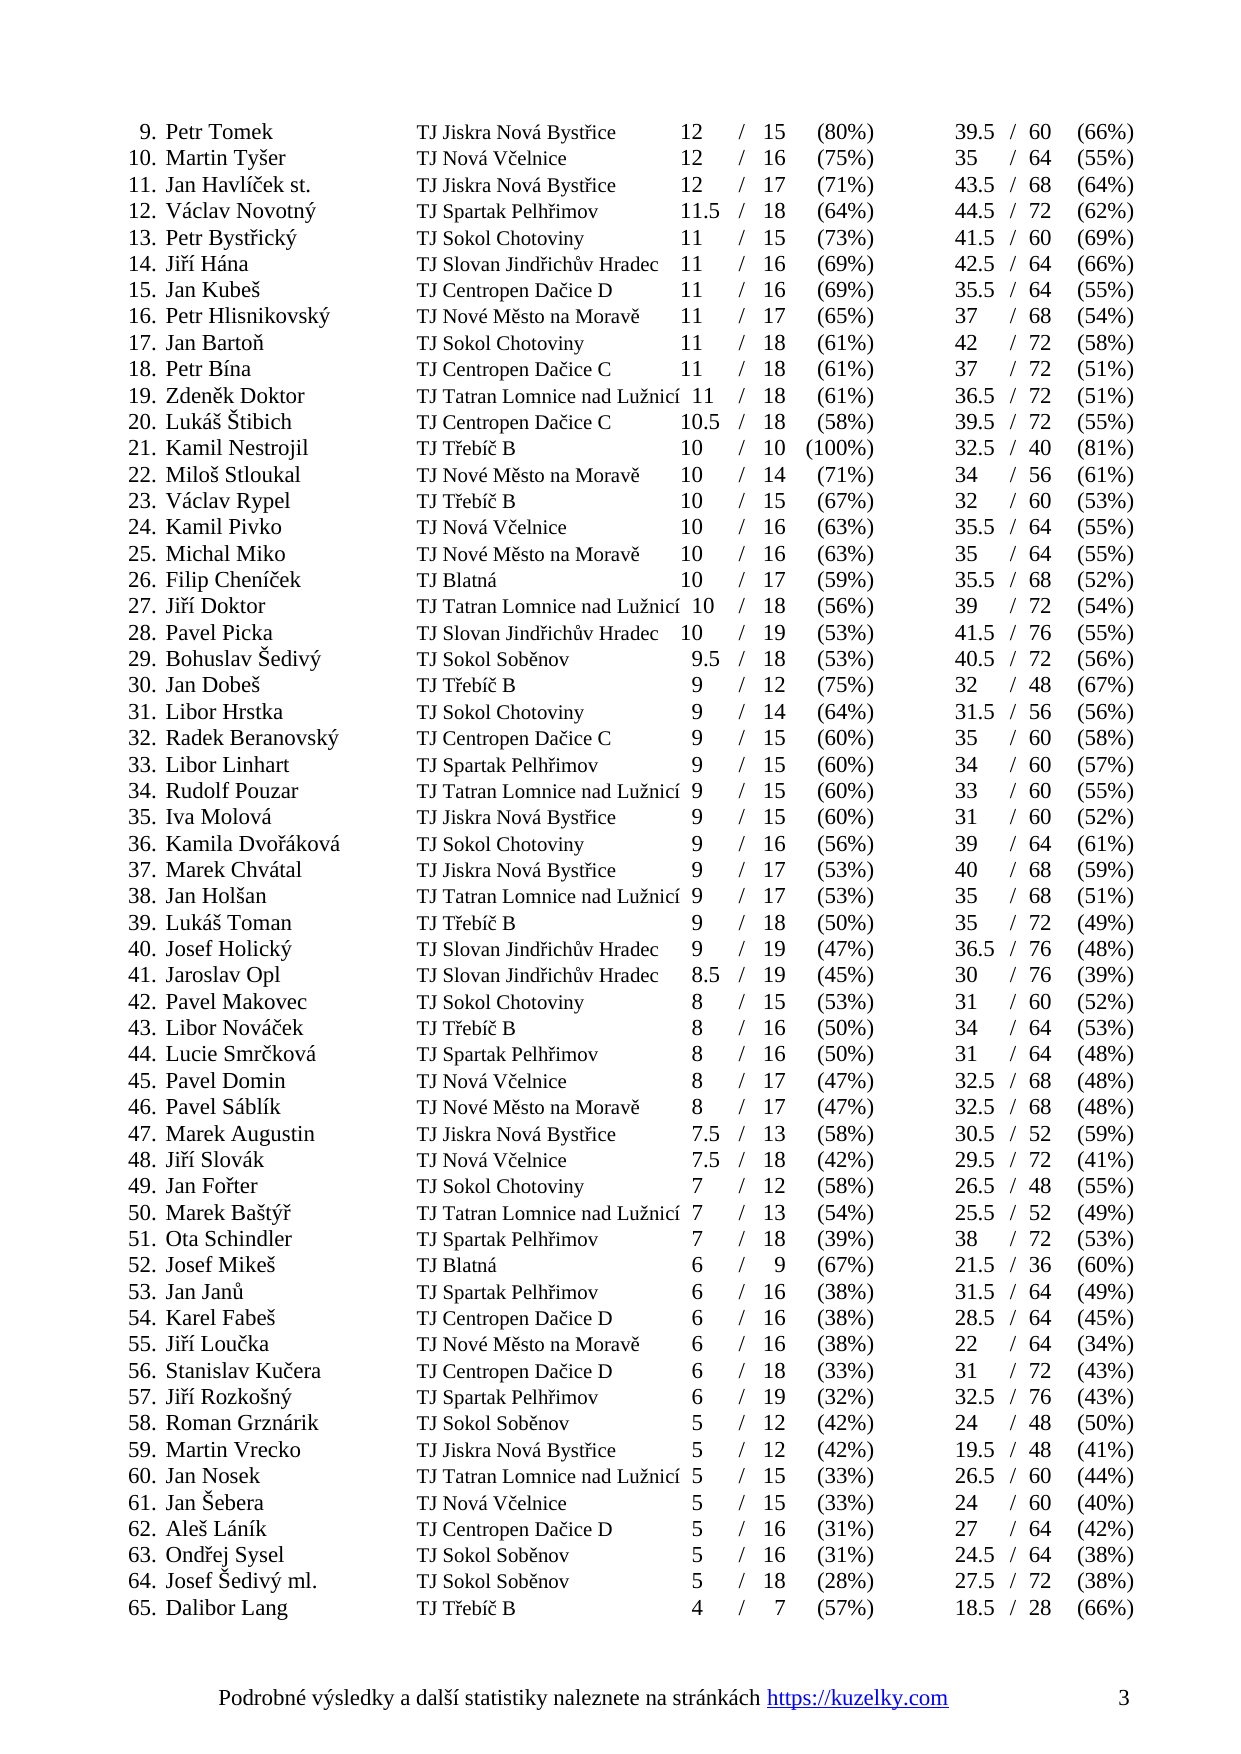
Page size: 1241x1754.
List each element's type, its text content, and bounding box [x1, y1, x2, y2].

text 20. Lukáš Štibich TJ Centropen Dačice C 10.5 / 18 (58%) 39.5 / 72 (55%) [106, 408, 1134, 434]
text 14. Jiří Hána TJ Slovan Jindřichův Hradec 11 / 16 (69%) 42.5 / 64 (66%) [106, 250, 1134, 276]
text 58. Roman Grznárik TJ Sokol Soběnov 5 / 12 (42%) 24 / 48 (50%) [106, 1409, 1134, 1436]
text 38. Jan Holšan TJ Tatran Lomnice nad Lužnicí 9 / 17 (53%) 35 / 68 (51%) [106, 882, 1134, 909]
text 41. Jaroslav Opl TJ Slovan Jindřichův Hradec 8.5 / 19 (45%) 30 / 76 (39%) [106, 961, 1134, 988]
text 25. Michal Miko TJ Nové Město na Moravě 10 / 16 (63%) 35 / 64 (55%) [106, 540, 1134, 566]
text 30. Jan Dobeš TJ Třebíč B 9 / 12 (75%) 32 / 48 (67%) [106, 672, 1134, 698]
text 12. Václav Novotný TJ Spartak Pelhřimov 11.5 / 18 (64%) 44.5 / 72 (62%) [106, 197, 1134, 223]
text 47. Marek Augustin TJ Jiskra Nová Bystřice 7.5 / 13 (58%) 30.5 / 52 (59%) [106, 1119, 1134, 1146]
text 37. Marek Chvátal TJ Jiskra Nová Bystřice 9 / 17 (53%) 40 / 68 (59%) [106, 856, 1134, 882]
text 21. Kamil Nestrojil TJ Třebíč B 10 / 10 (100%) 32.5 / 40 (81%) [106, 434, 1134, 461]
text 33. Libor Linhart TJ Spartak Pelhřimov 9 / 15 (60%) 34 / 60 (57%) [106, 751, 1134, 777]
text 19. Zdeněk Doktor TJ Tatran Lomnice nad Lužnicí 11 / 18 (61%) 36.5 / 72 (51%) [106, 382, 1134, 408]
text 42. Pavel Makovec TJ Sokol Chotoviny 8 / 15 (53%) 31 / 60 (52%) [106, 988, 1134, 1014]
text 15. Jan Kubeš TJ Centropen Dačice D 11 / 16 (69%) 35.5 / 64 (55%) [106, 276, 1134, 303]
text 18. Petr Bína TJ Centropen Dačice C 11 / 18 (61%) 37 / 72 (51%) [106, 355, 1134, 382]
text 56. Stanislav Kučera TJ Centropen Dačice D 6 / 18 (33%) 31 / 72 (43%) [106, 1357, 1134, 1383]
text 50. Marek Baštýř TJ Tatran Lomnice nad Lužnicí 7 / 13 (54%) 25.5 / 52 (49%) [106, 1199, 1134, 1225]
text 11. Jan Havlíček st. TJ Jiskra Nová Bystřice 12 / 17 (71%) 43.5 / 68 (64%) [106, 171, 1134, 197]
text 65. Dalibor Lang TJ Třebíč B 4 / 7 (57%) 18.5 / 28 (66%) [106, 1594, 1134, 1620]
text 13. Petr Bystřický TJ Sokol Chotoviny 11 / 15 (73%) 41.5 / 60 (69%) [106, 223, 1134, 250]
text 23. Václav Rypel TJ Třebíč B 10 / 15 (67%) 32 / 60 (53%) [106, 487, 1134, 513]
text 46. Pavel Sáblík TJ Nové Město na Moravě 8 / 17 (47%) 32.5 / 68 (48%) [106, 1093, 1134, 1119]
text 44. Lucie Smrčková TJ Spartak Pelhřimov 8 / 16 (50%) 31 / 64 (48%) [106, 1041, 1134, 1067]
text 28. Pavel Picka TJ Slovan Jindřichův Hradec 10 / 19 (53%) 41.5 / 76 (55%) [106, 619, 1134, 645]
text 52. Josef Mikeš TJ Blatná 6 / 9 (67%) 21.5 / 36 (60%) [106, 1251, 1134, 1278]
text 53. Jan Janů TJ Spartak Pelhřimov 6 / 16 (38%) 31.5 / 64 (49%) [106, 1278, 1134, 1304]
text 45. Pavel Domin TJ Nová Včelnice 8 / 17 (47%) 32.5 / 68 (48%) [106, 1067, 1134, 1093]
text 49. Jan Fořter TJ Sokol Chotoviny 7 / 12 (58%) 26.5 / 48 (55%) [106, 1172, 1134, 1199]
text 31. Libor Hrstka TJ Sokol Chotoviny 9 / 14 (64%) 31.5 / 56 (56%) [106, 698, 1134, 724]
text 16. Petr Hlisnikovský TJ Nové Město na Moravě 11 / 17 (65%) 37 / 68 (54%) [106, 303, 1134, 329]
text 27. Jiří Doktor TJ Tatran Lomnice nad Lužnicí 10 / 18 (56%) 39 / 72 (54%) [106, 592, 1134, 619]
text 24. Kamil Pivko TJ Nová Včelnice 10 / 16 (63%) 35.5 / 64 (55%) [106, 513, 1134, 540]
text 57. Jiří Rozkošný TJ Spartak Pelhřimov 6 / 19 (32%) 32.5 / 76 (43%) [106, 1383, 1134, 1409]
text 54. Karel Fabeš TJ Centropen Dačice D 6 / 16 (38%) 28.5 / 64 (45%) [106, 1304, 1134, 1330]
text 10. Martin Tyšer TJ Nová Včelnice 12 / 16 (75%) 35 / 64 (55%) [106, 144, 1134, 171]
text 43. Libor Nováček TJ Třebíč B 8 / 16 (50%) 34 / 64 (53%) [106, 1014, 1134, 1041]
text 48. Jiří Slovák TJ Nová Včelnice 7.5 / 18 (42%) 29.5 / 72 (41%) [106, 1146, 1134, 1172]
text 64. Josef Šedivý ml. TJ Sokol Soběnov 5 / 18 (28%) 27.5 / 72 (38%) [106, 1568, 1134, 1594]
text 62. Aleš Láník TJ Centropen Dačice D 5 / 16 (31%) 27 / 64 (42%) [106, 1515, 1134, 1541]
text 61. Jan Šebera TJ Nová Včelnice 5 / 15 (33%) 24 / 60 (40%) [106, 1488, 1134, 1515]
text 35. Iva Molová TJ Jiskra Nová Bystřice 9 / 15 (60%) 31 / 60 (52%) [106, 803, 1134, 830]
text 60. Jan Nosek TJ Tatran Lomnice nad Lužnicí 5 / 15 (33%) 26.5 / 60 (44%) [106, 1462, 1134, 1488]
text 9. Petr Tomek TJ Jiskra Nová Bystřice 12 / 15 (80%) 39.5 / 60 (66%) [106, 118, 1134, 144]
text 22. Miloš Stloukal TJ Nové Město na Moravě 10 / 14 (71%) 34 / 56 (61%) [106, 461, 1134, 487]
text 59. Martin Vrecko TJ Jiskra Nová Bystřice 5 / 12 (42%) 19.5 / 48 (41%) [106, 1436, 1134, 1462]
text 32. Radek Beranovský TJ Centropen Dačice C 9 / 15 (60%) 35 / 60 (58%) [106, 724, 1134, 751]
text 36. Kamila Dvořáková TJ Sokol Chotoviny 9 / 16 (56%) 39 / 64 (61%) [106, 830, 1134, 856]
text 29. Bohuslav Šedivý TJ Sokol Soběnov 9.5 / 18 (53%) 40.5 / 72 (56%) [106, 645, 1134, 672]
text 34. Rudolf Pouzar TJ Tatran Lomnice nad Lužnicí 9 / 15 (60%) 33 / 60 (55%) [106, 777, 1134, 803]
text 26. Filip Cheníček TJ Blatná 10 / 17 (59%) 35.5 / 68 (52%) [106, 566, 1134, 592]
text 63. Ondřej Sysel TJ Sokol Soběnov 5 / 16 (31%) 24.5 / 64 (38%) [106, 1541, 1134, 1568]
text 51. Ota Schindler TJ Spartak Pelhřimov 7 / 18 (39%) 38 / 72 (53%) [106, 1225, 1134, 1251]
text 39. Lukáš Toman TJ Třebíč B 9 / 18 (50%) 35 / 72 (49%) [106, 909, 1134, 935]
text 40. Josef Holický TJ Slovan Jindřichův Hradec 9 / 19 (47%) 36.5 / 76 (48%) [106, 935, 1134, 961]
text 55. Jiří Loučka TJ Nové Město na Moravě 6 / 16 (38%) 22 / 64 (34%) [106, 1330, 1134, 1357]
text 17. Jan Bartoň TJ Sokol Chotoviny 11 / 18 (61%) 42 / 72 (58%) [106, 329, 1134, 355]
